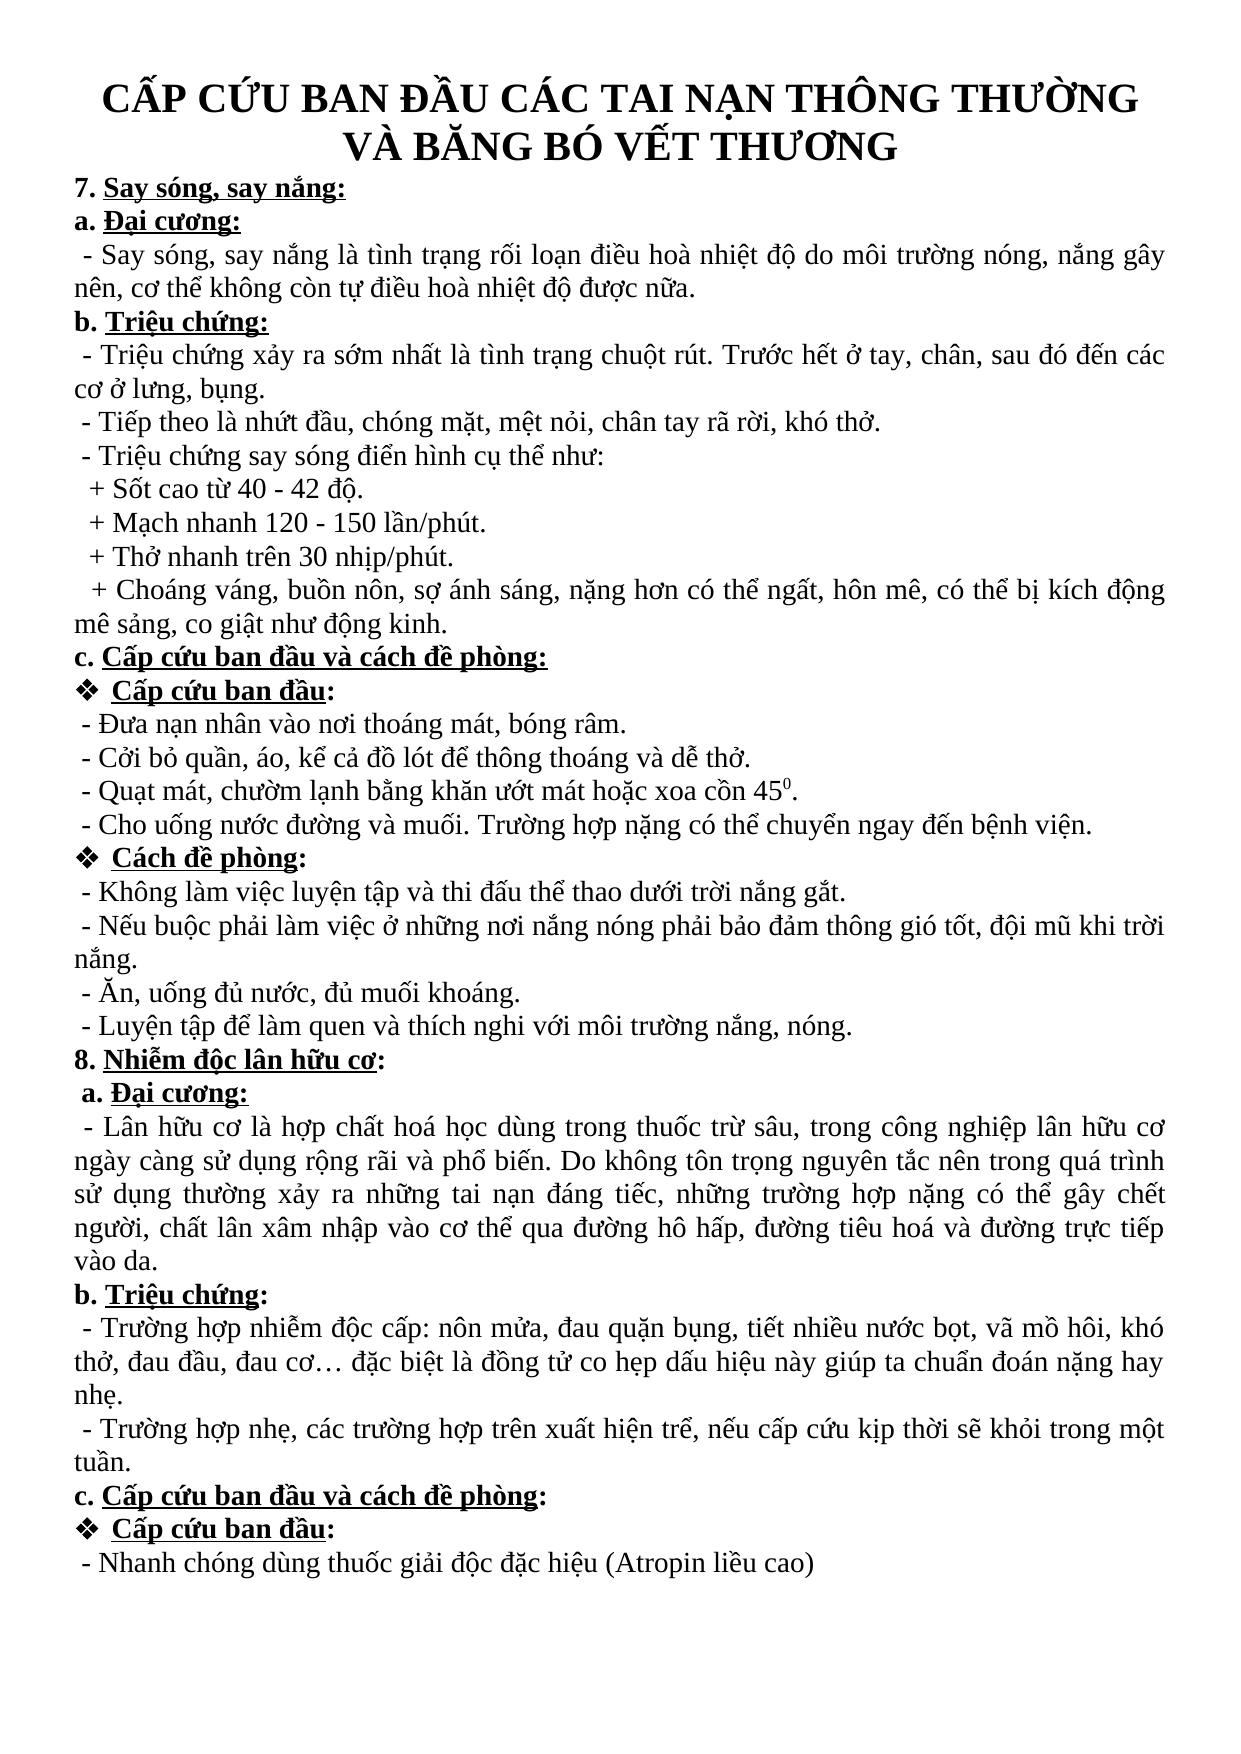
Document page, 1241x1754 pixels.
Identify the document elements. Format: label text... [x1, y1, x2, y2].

text - Say sóng, say nắng là tình trạng rối loạn điều hoà nhiệt độ do môi trường nóng, nắng gây nên, cơ thể không còn tự điều hoà nhiệt độ được nữa. [74, 237, 1167, 304]
text CẤP CỨU BAN ĐẦU CÁC TAI NẠN THÔNG THƯỜNG VÀ BĂNG BÓ VẾT THƯƠNG [74, 74, 1167, 170]
text - Triệu chứng say sóng điển hình cụ thể như: [74, 438, 1167, 472]
text - Trường hợp nhiễm độc cấp: nôn mửa, đau quặn bụng, tiết nhiều nước bọt, vã mồ hôi, khó thở, đau đầu, đau cơ… đặc biệt là đồng tử co hẹp dấu hiệu này giúp ta chuẩn đoán nặng hay nhẹ. [74, 1310, 1167, 1411]
text + Sốt cao từ 40 - 42 độ. [74, 472, 1167, 505]
text - Cởi bỏ quần, áo, kể cả đồ lót để thông thoáng và dễ thở. [74, 740, 1167, 773]
text c. Cấp cứu ban đầu và cách đề phòng: [74, 1478, 1167, 1512]
text - Tiếp theo là nhứt đầu, chóng mặt, mệt nỏi, chân tay rã rời, khó thở. [74, 404, 1167, 438]
text b. Triệu chứng: [74, 1277, 1167, 1310]
text 7. Say sóng, say nắng: [74, 170, 1167, 203]
text a. Đại cương: [74, 1076, 1167, 1109]
text - Luyện tập để làm quen và thích nghi với môi trường nắng, nóng. [74, 1008, 1167, 1042]
text + Choáng váng, buồn nôn, sợ ánh sáng, nặng hơn có thể ngất, hôn mê, có thể bị kích động mê sảng, co giật như động kinh. [74, 572, 1167, 639]
text 8. Nhiễm độc lân hữu cơ: [74, 1042, 1167, 1076]
text a. Đại cương: [74, 203, 1167, 237]
text - Quạt mát, chườm lạnh bằng khăn ướt mát hoặc xoa cồn 450. [74, 773, 1167, 807]
text + Mạch nhanh 120 - 150 lần/phút. [74, 505, 1167, 539]
text c. Cấp cứu ban đầu và cách đề phòng: [74, 639, 1167, 673]
text - Triệu chứng xảy ra sớm nhất là tình trạng chuột rút. Trước hết ở tay, chân, sau đó đến các cơ ở lưng, bụng. [74, 337, 1167, 404]
text - Lân hữu cơ là hợp chất hoá học dùng trong thuốc trừ sâu, trong công nghiệp lân hữu cơ ngày càng sử dụng rộng rãi và phổ biến. Do không tôn trọng nguyên tắc nên trong quá trình sử dụng thường xảy ra những tai nạn đáng tiếc, những trường hợp nặng có thể gây chết người, chất lân xâm nhập vào cơ thể qua đường hô hấp, đường tiêu hoá và đường trực tiếp vào da. [74, 1109, 1167, 1277]
list Cấp cứu ban đầu: [74, 673, 1167, 706]
text + Thở nhanh trên 30 nhịp/phút. [74, 539, 1167, 572]
list Cấp cứu ban đầu: [74, 1512, 1167, 1545]
text - Nếu buộc phải làm việc ở những nơi nắng nóng phải bảo đảm thông gió tốt, đội mũ khi trời nắng. [74, 908, 1167, 975]
text - Đưa nạn nhân vào nơi thoáng mát, bóng râm. [74, 706, 1167, 740]
text - Không làm việc luyện tập và thi đấu thể thao dưới trời nắng gắt. [74, 874, 1167, 908]
text - Cho uống nước đường và muối. Trường hợp nặng có thể chuyển ngay đến bệnh viện. [74, 807, 1167, 841]
text - Ăn, uống đủ nước, đủ muối khoáng. [74, 975, 1167, 1008]
text - Nhanh chóng dùng thuốc giải độc đặc hiệu (Atropin liều cao) [74, 1545, 1167, 1579]
list Cách đề phòng: [74, 841, 1167, 874]
text b. Triệu chứng: [74, 304, 1167, 337]
text - Trường hợp nhẹ, các trường hợp trên xuất hiện trể, nếu cấp cứu kịp thời sẽ khỏi trong một tuần. [74, 1411, 1167, 1478]
